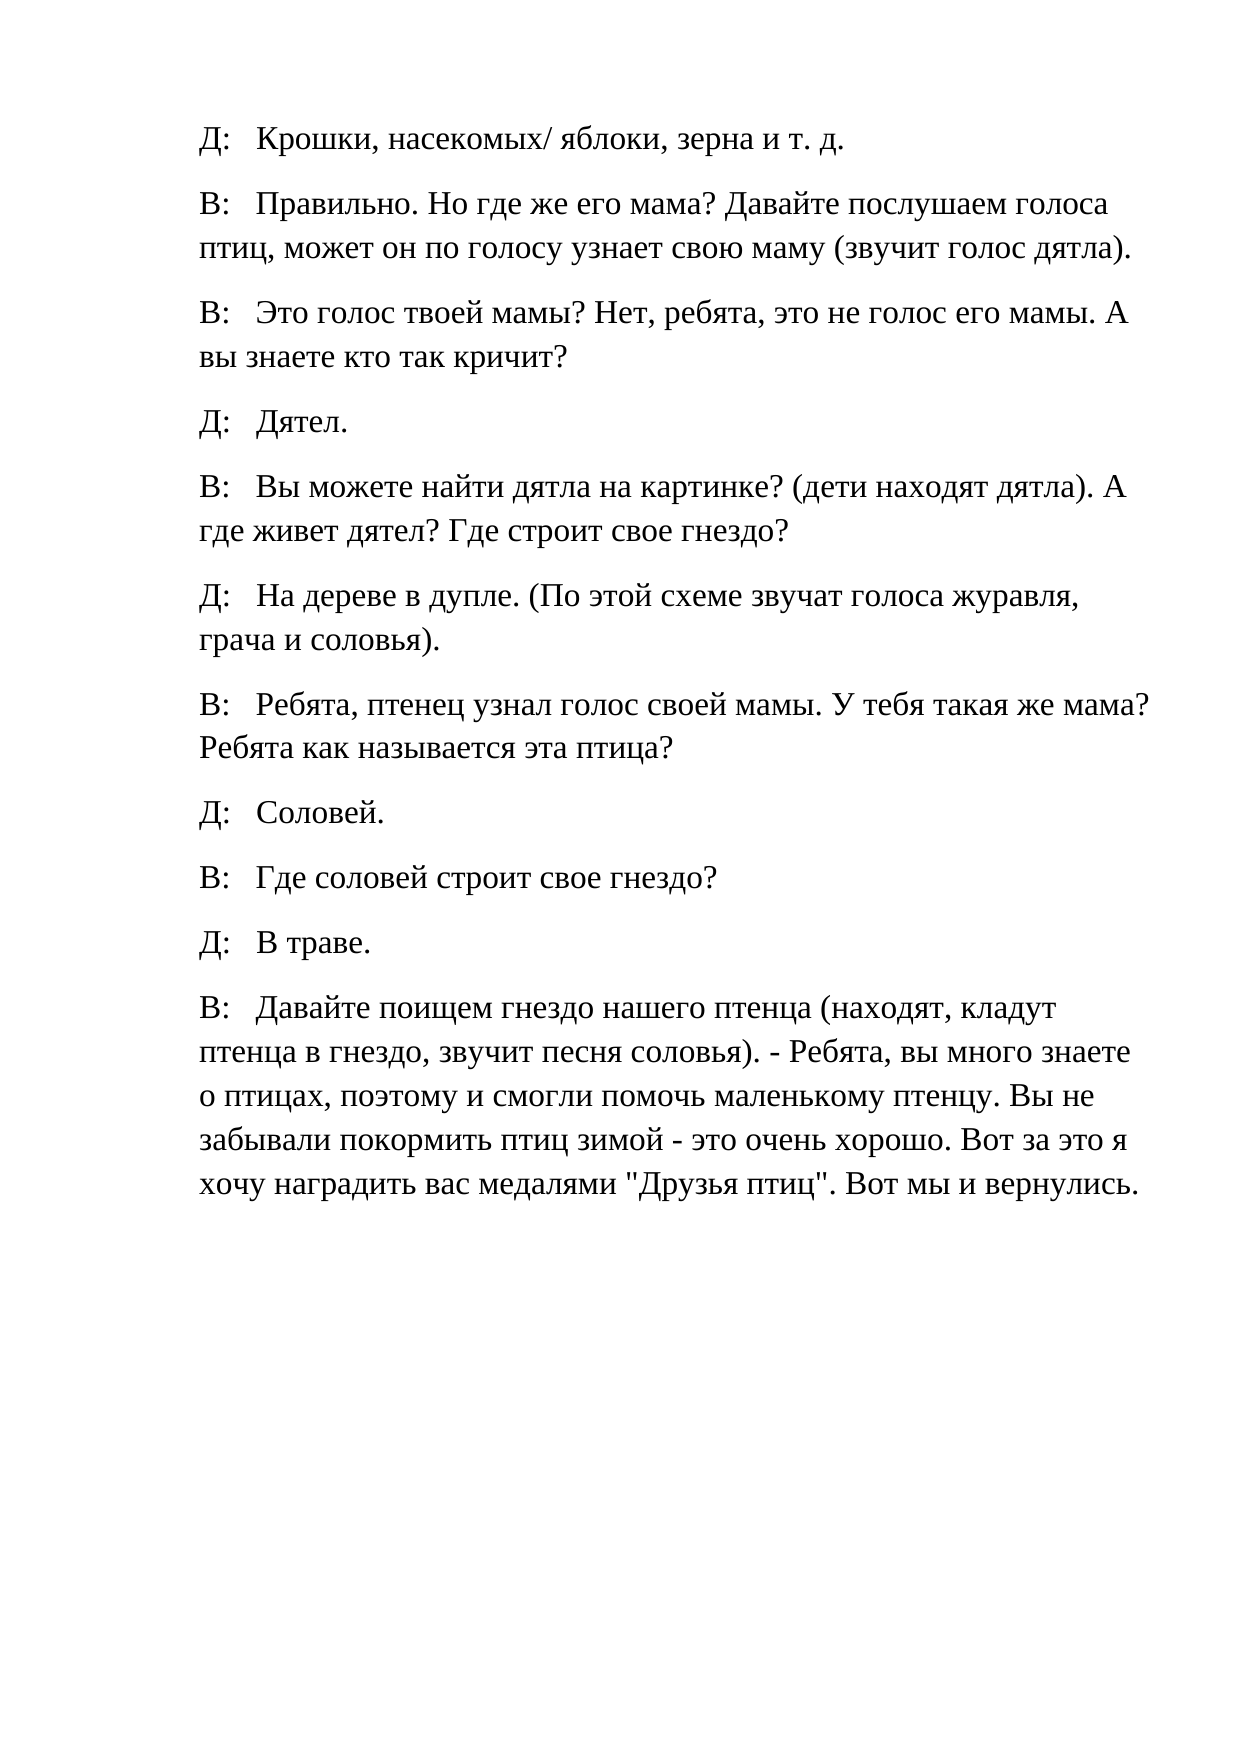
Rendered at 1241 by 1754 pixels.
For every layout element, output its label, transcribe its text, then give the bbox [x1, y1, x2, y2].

text В: Где соловей строит свое гнездо? [199, 858, 1152, 896]
text Д: Соловей. [199, 793, 1152, 831]
text В: Правильно. Но где же его мама? Давайте послушаем голоса птиц, может он по голосу узнает свою маму (звучит голос дятла). [199, 183, 1152, 265]
text В: Вы можете найти дятла на картинке? (дети находят дятла). А где живет дятел? Где строит свое гнездо? [199, 466, 1152, 548]
text Д: Дятел. [199, 401, 1152, 439]
text Д: Крошки, насекомых/ яблоки, зерна и т. д. [199, 118, 1152, 156]
text В: Ребята, птенец узнал голос своей мамы. У тебя такая же мама? Ребята как называется эта птица? [199, 684, 1152, 766]
text Д: В траве. [199, 922, 1152, 961]
text Д: На дереве в дупле. (По этой схеме звучат голоса журавля, грача и соловья). [199, 575, 1152, 657]
text В: Давайте поищем гнездо нашего птенца (находят, кладут птенца в гнездо, звучит песня соловья). - Ребята, вы много знаете о птицах, поэтому и смогли помочь маленькому птенцу. Вы не забывали покормить птиц зимой - это очень хорошо. Вот за это я хочу наградить вас медалями "Друзья птиц". Вот мы и вернулись. [199, 987, 1152, 1202]
text В: Это голос твоей мамы? Нет, ребята, это не голос его мамы. А вы знаете кто так кричит? [199, 292, 1152, 374]
